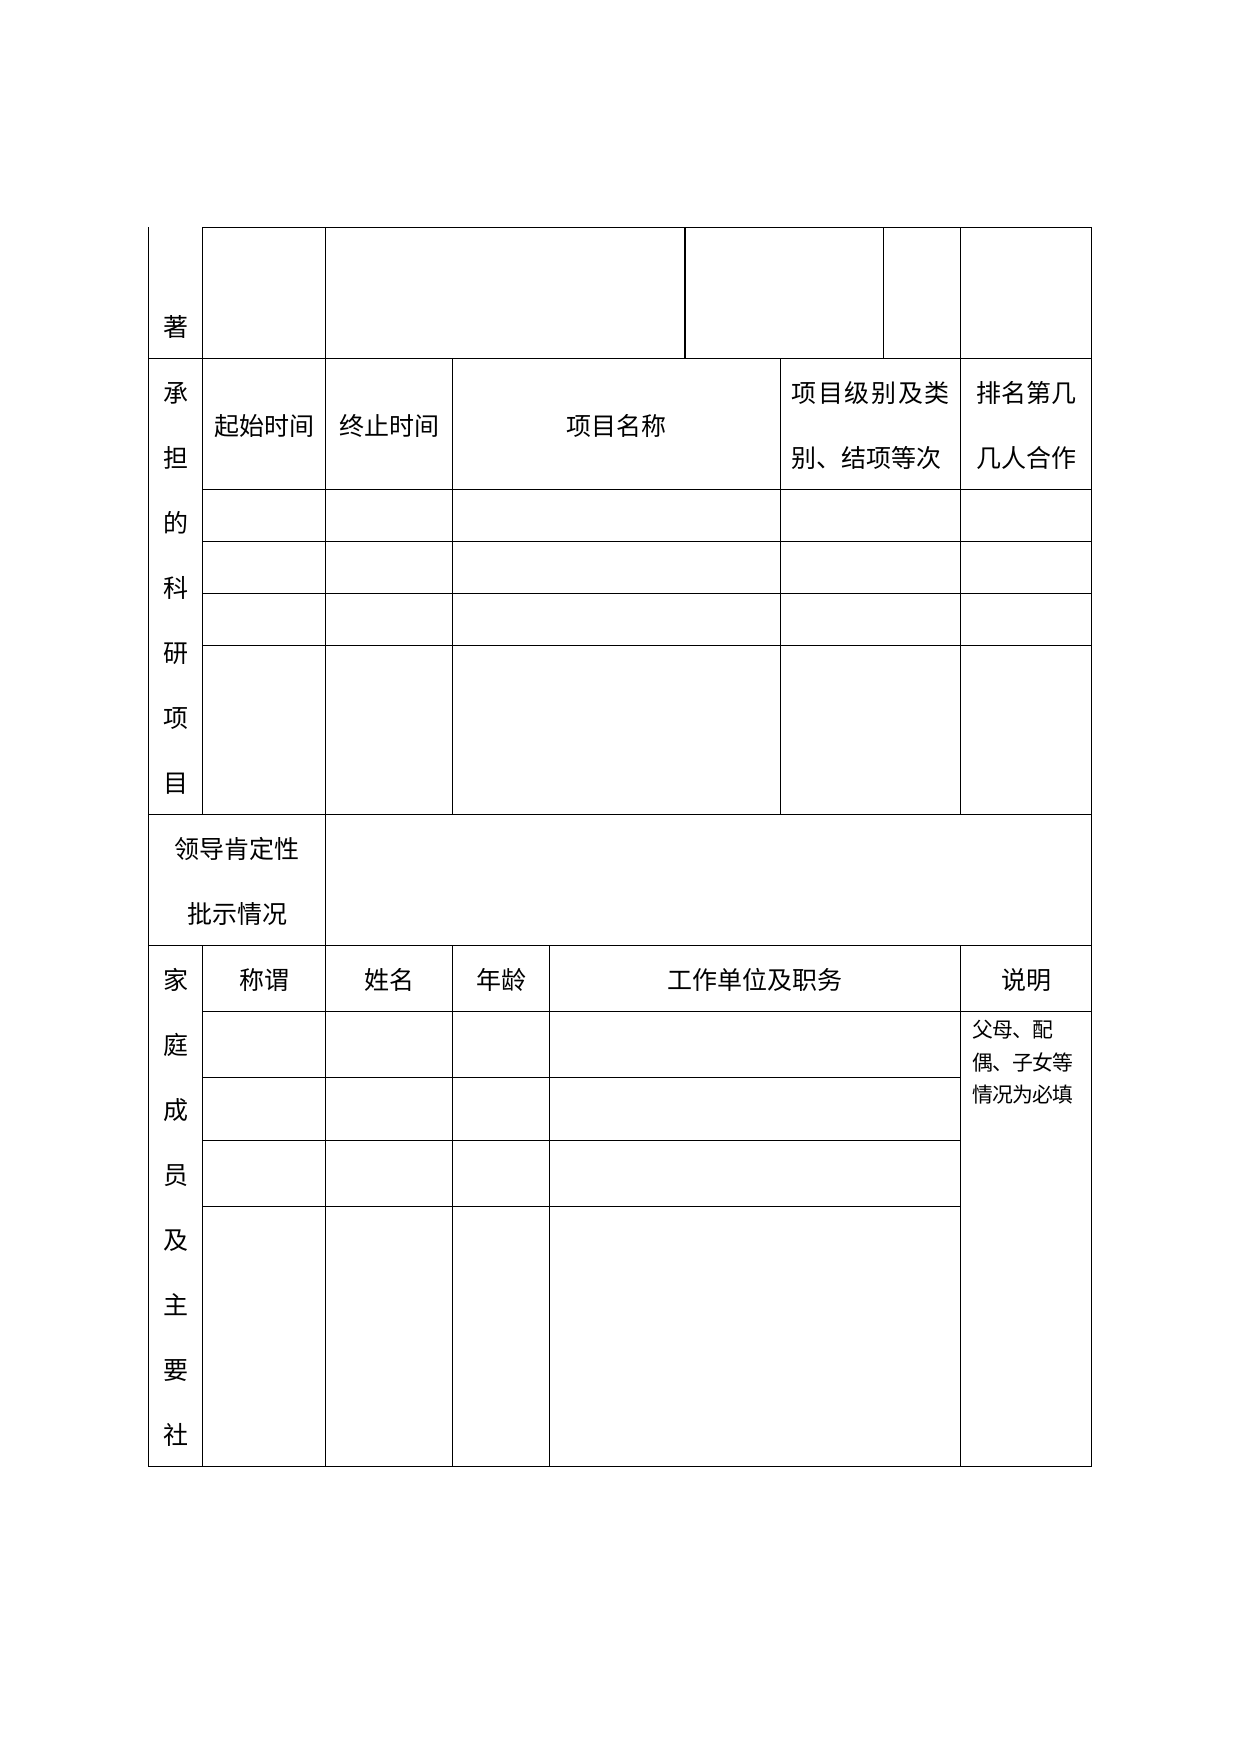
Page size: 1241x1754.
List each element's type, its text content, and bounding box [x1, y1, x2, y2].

table_cell [203, 228, 325, 358]
table_cell [326, 542, 452, 593]
table_cell [550, 1078, 960, 1139]
table_cell [326, 490, 452, 541]
table_cell 说明 [961, 946, 1091, 1011]
table_cell [203, 1012, 325, 1077]
table_cell [781, 490, 960, 541]
table_cell [203, 1078, 325, 1139]
table_cell 排名第几几人合作 [961, 359, 1091, 489]
table_cell [453, 1141, 549, 1206]
table_cell [326, 646, 452, 814]
table_cell [203, 490, 325, 541]
table_cell [203, 1207, 325, 1466]
table_cell [203, 594, 325, 645]
table_cell [326, 1078, 452, 1139]
table_cell 年龄 [453, 946, 549, 1011]
table_cell [203, 646, 325, 814]
table_cell [326, 1012, 452, 1077]
table_cell [961, 228, 1091, 358]
table_cell [326, 1207, 452, 1466]
table_cell 家庭 成员及主要社会关系 [149, 946, 202, 1466]
table_cell [203, 542, 325, 593]
table_cell 终止时间 [326, 359, 452, 489]
table_cell [453, 594, 780, 645]
table_cell 称谓 [203, 946, 325, 1011]
table_cell [961, 490, 1091, 541]
table_cell 姓名 [326, 946, 452, 1011]
table_cell [781, 646, 960, 814]
table_cell [961, 646, 1091, 814]
table_cell [453, 490, 780, 541]
table_cell 项目级别及类别、结项等次 [781, 359, 960, 489]
table_cell 工作单位及职务 [550, 946, 960, 1011]
table_cell 起始时间 [203, 359, 325, 489]
table_cell [453, 1207, 549, 1466]
table_cell [326, 594, 452, 645]
table_cell [326, 1141, 452, 1206]
table_cell [326, 815, 1091, 945]
table_cell [884, 228, 960, 358]
table_cell [550, 1012, 960, 1077]
table_cell 承担的科研项目 [149, 359, 202, 814]
table_cell 项目名称 [453, 359, 780, 489]
table_cell [781, 594, 960, 645]
table_cell [203, 1141, 325, 1206]
table_cell [686, 228, 883, 358]
table_cell [326, 228, 684, 358]
table_cell [453, 1012, 549, 1077]
table_cell [961, 542, 1091, 593]
table_cell [961, 594, 1091, 645]
table_cell [453, 1078, 549, 1139]
table_cell [550, 1141, 960, 1206]
table_cell [781, 542, 960, 593]
table_cell 父母、配偶、子女等情况为必填 [961, 1012, 1091, 1466]
table_cell [453, 646, 780, 814]
table_cell 领导肯定性 批示情况 [149, 815, 325, 945]
table_cell [550, 1207, 960, 1466]
table_cell [453, 542, 780, 593]
